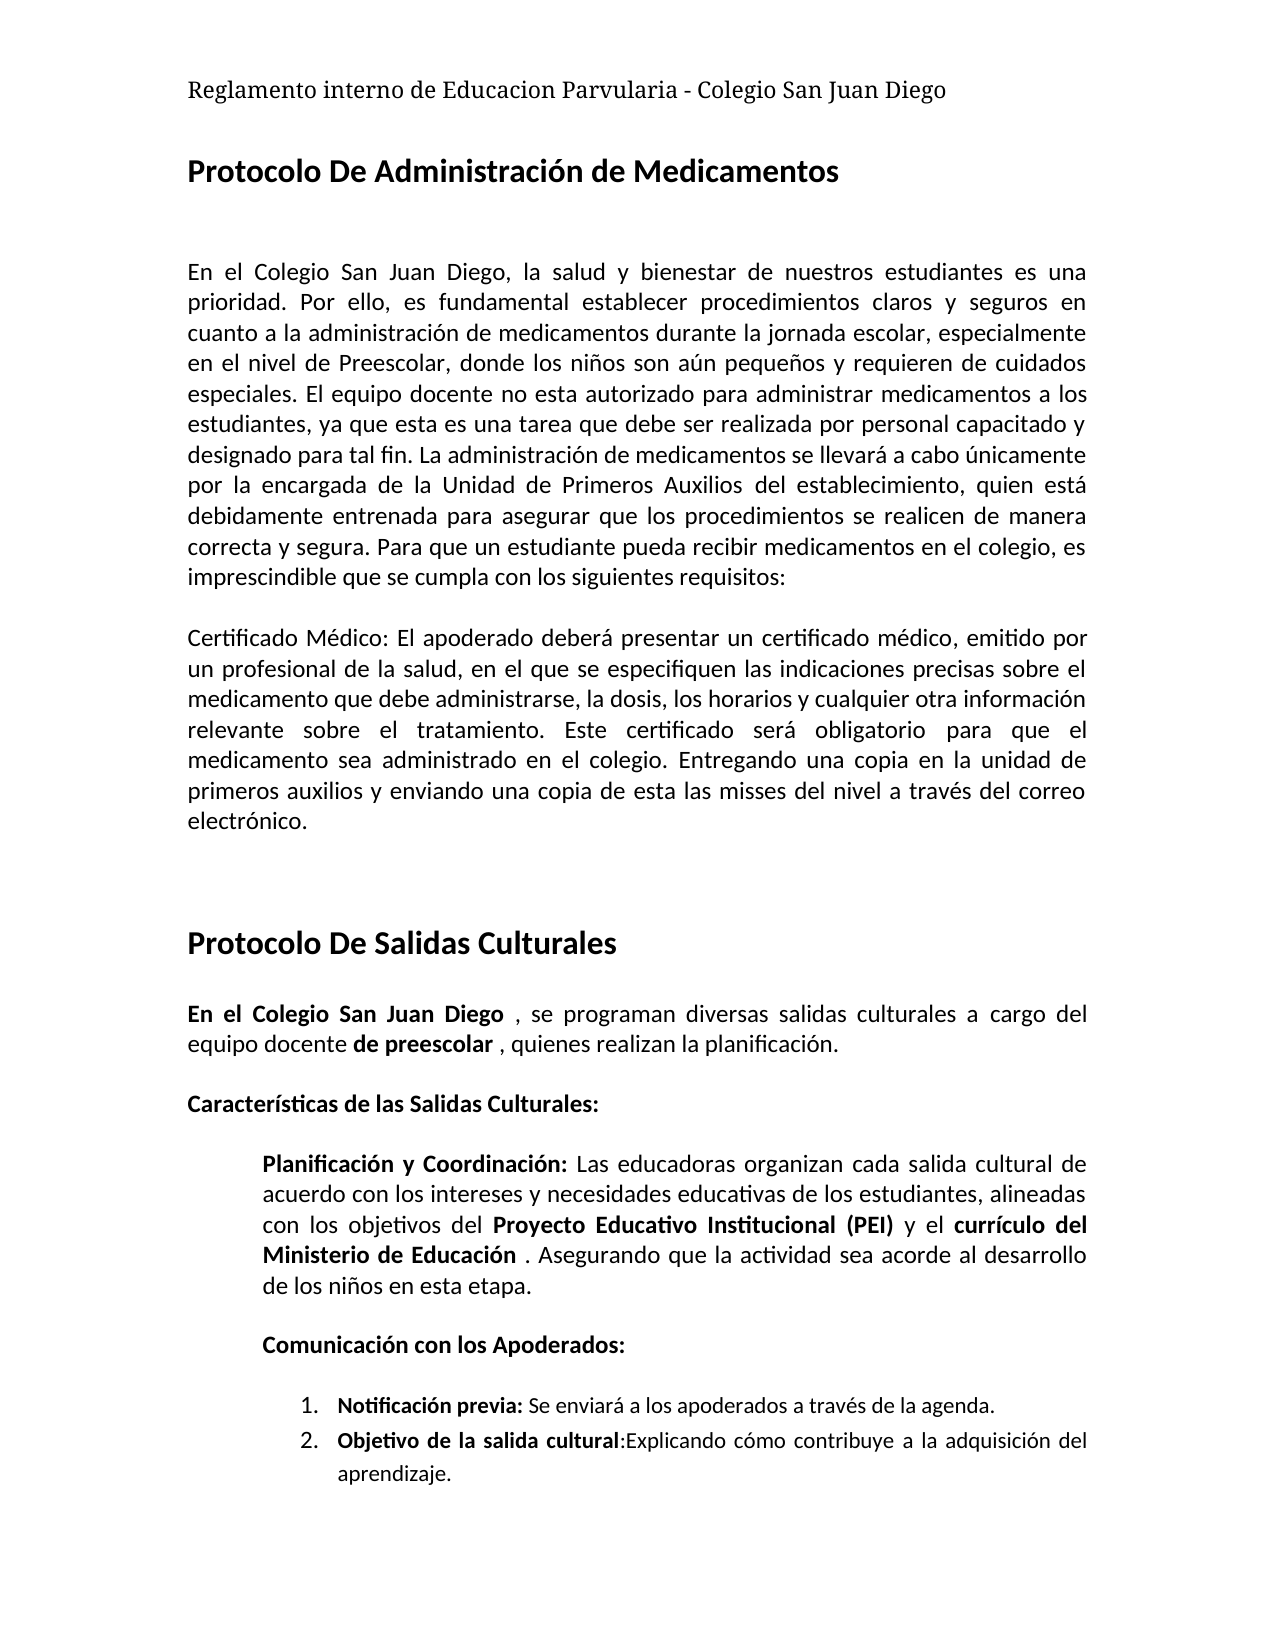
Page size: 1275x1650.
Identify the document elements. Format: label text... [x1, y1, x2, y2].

list Objetivo de la salida cultural:Explicando cómo contribuye a la adquisición del aprendizaje. [300, 1424, 1087, 1487]
text En el Colegio San Juan Diego , se programan diversas salidas culturales a cargo del equipo docente de preescolar , quienes realizan la planificación. [187, 998, 1087, 1059]
list Notificación previa: Se enviará a los apoderados a través de la agenda. [300, 1389, 1087, 1420]
subtitle Protocolo De Administración de Medicamentos [187, 150, 1087, 191]
text En el Colegio San Juan Diego, la salud y bienestar de nuestros estudiantes es una prioridad. Por ello, es fundamental establecer procedimientos claros y seguros en cuanto a la administración de medicamentos durante la jornada escolar, especialmente en el nivel de Preescolar, donde los niños son aún pequeños y requieren de cuidados especiales. El equipo docente no esta autorizado para administrar medicamentos a los estudiantes, ya que esta es una tarea que debe ser realizada por personal capacitado y designado para tal fin. La administración de medicamentos se llevará a cabo únicamente por la encargada de la Unidad de Primeros Auxilios del establecimiento, quien está debidamente entrenada para asegurar que los procedimientos se realicen de manera correcta y segura. Para que un estudiante pueda recibir medicamentos en el colegio, es imprescindible que se cumpla con los siguientes requisitos: [187, 256, 1087, 592]
text Planificación y Coordinación: Las educadoras organizan cada salida cultural de acuerdo con los intereses y necesidades educativas de los estudiantes, alineadas con los objetivos del Proyecto Educativo Institucional (PEI) y el currículo del Ministerio de Educación . Asegurando que la actividad sea acorde al desarrollo de los niños en esta etapa. [262, 1148, 1087, 1300]
text Comunicación con los Apoderados: [262, 1329, 1087, 1360]
text Características de las Salidas Culturales: [187, 1088, 1087, 1119]
subtitle Protocolo De Salidas Culturales [187, 922, 1087, 963]
text Certificado Médico: El apoderado deberá presentar un certificado médico, emitido por un profesional de la salud, en el que se especifiquen las indicaciones precisas sobre el medicamento que debe administrarse, la dosis, los horarios y cualquier otra información relevante sobre el tratamiento. Este certificado será obligatorio para que el medicamento sea administrado en el colegio. Entregando una copia en la unidad de primeros auxilios y enviando una copia de esta las misses del nivel a través del correo electrónico. [187, 622, 1087, 836]
